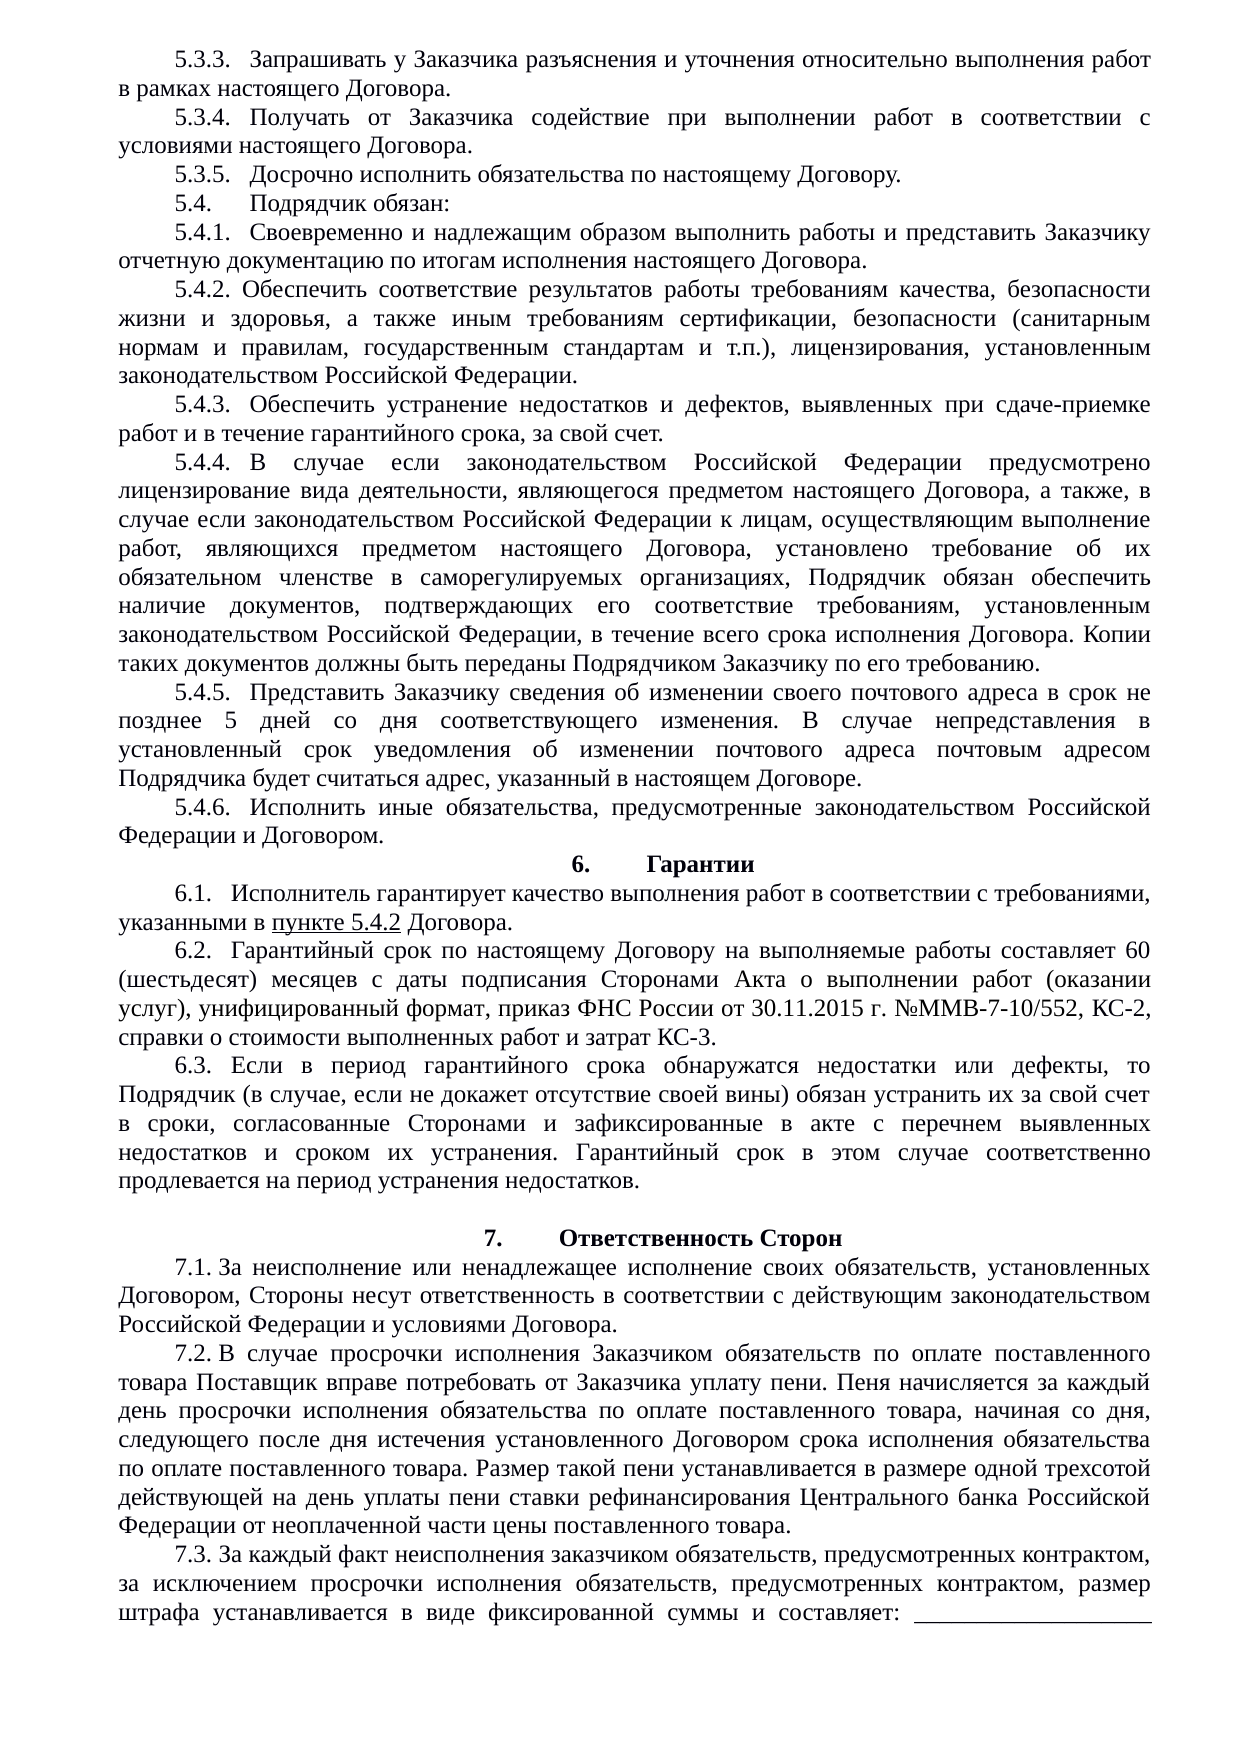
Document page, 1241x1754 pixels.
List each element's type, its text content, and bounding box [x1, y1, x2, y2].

text 5.4.3. Обеспечить устранение недостатков и дефектов, выявленных при сдаче-приемке работ и в течение гарантийного срока, за свой счет. [118, 389, 1152, 447]
text 6.1. Исполнитель гарантирует качество выполнения работ в соответствии с требованиями, указанными в пункте 5.4.2 Договора. [118, 878, 1152, 936]
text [118, 1539, 1152, 1626]
text 5.4.1. Своевременно и надлежащим образом выполнить работы и представить Заказчику отчетную документацию по итогам исполнения настоящего Договора. [118, 217, 1152, 274]
text 5.4.5. Представить Заказчику сведения об изменении своего почтового адреса в срок не позднее 5 дней со дня соответствующего изменения. В случае непредставления в установленный срок уведомления об изменении почтового адреса почтовым адресом Подрядчика будет считаться адрес, указанный в настоящем Договоре. [118, 677, 1152, 792]
text 7. Ответственность Сторон [118, 1223, 1152, 1252]
text 7.1. За неисполнение или ненадлежащее исполнение своих обязательств, установленных Договором, Стороны несут ответственность в соответствии с действующим законодательством Российской Федерации и условиями Договора. [118, 1252, 1152, 1338]
text 6. Гарантии [118, 849, 1152, 878]
text 5.4.6. Исполнить иные обязательства, предусмотренные законодательством Российской Федерации и Договором. [118, 792, 1152, 849]
text 5.3.4. Получать от Заказчика содействие при выполнении работ в соответствии с условиями настоящего Договора. [118, 102, 1152, 159]
text 5.4.2. Обеспечить соответствие результатов работы требованиям качества, безопасности жизни и здоровья, а также иным требованиям сертификации, безопасности (санитарным нормам и правилам, государственным стандартам и т.п.), лицензирования, установленным законодательством Российской Федерации. [118, 274, 1152, 389]
text 5.3.5. Досрочно исполнить обязательства по настоящему Договору. [118, 159, 1152, 188]
text 7.2. В случае просрочки исполнения Заказчиком обязательств по оплате поставленного товара Поставщик вправе потребовать от Заказчика уплату пени. Пеня начисляется за каждый день просрочки исполнения обязательства по оплате поставленного товара, начиная со дня, следующего после дня истечения установленного Договором срока исполнения обязательства по оплате поставленного товара. Размер такой пени устанавливается в размере одной трехсотой действующей на день уплаты пени ставки рефинансирования Центрального банка Российской Федерации от неоплаченной части цены поставленного товара. [118, 1338, 1152, 1539]
text 5.4. Подрядчик обязан: [118, 188, 1152, 217]
text 6.2. Гарантийный срок по настоящему Договору на выполняемые работы составляет 60 (шестьдесят) месяцев с даты подписания Сторонами Акта о выполнении работ (оказании услуг), унифицированный формат, приказ ФНС России от 30.11.2015 г. №ММВ-7-10/552, КС-2, справки о стоимости выполненных работ и затрат КС-3. [118, 936, 1152, 1051]
text 5.3.3. Запрашивать у Заказчика разъяснения и уточнения относительно выполнения работ в рамках настоящего Договора. [118, 44, 1152, 102]
text 5.4.4. В случае если законодательством Российской Федерации предусмотрено лицензирование вида деятельности, являющегося предметом настоящего Договора, а также, в случае если законодательством Российской Федерации к лицам, осуществляющим выполнение работ, являющихся предметом настоящего Договора, установлено требование об их обязательном членстве в саморегулируемых организациях, Подрядчик обязан обеспечить наличие документов, подтверждающих его соответствие требованиям, установленным законодательством Российской Федерации, в течение всего срока исполнения Договора. Копии таких документов должны быть переданы Подрядчиком Заказчику по его требованию. [118, 447, 1152, 677]
text 6.3. Если в период гарантийного срока обнаружатся недостатки или дефекты, то Подрядчик (в случае, если не докажет отсутствие своей вины) обязан устранить их за свой счет в сроки, согласованные Сторонами и зафиксированные в акте с перечнем выявленных недостатков и сроком их устранения. Гарантийный срок в этом случае соответственно продлевается на период устранения недостатков. [118, 1051, 1152, 1194]
